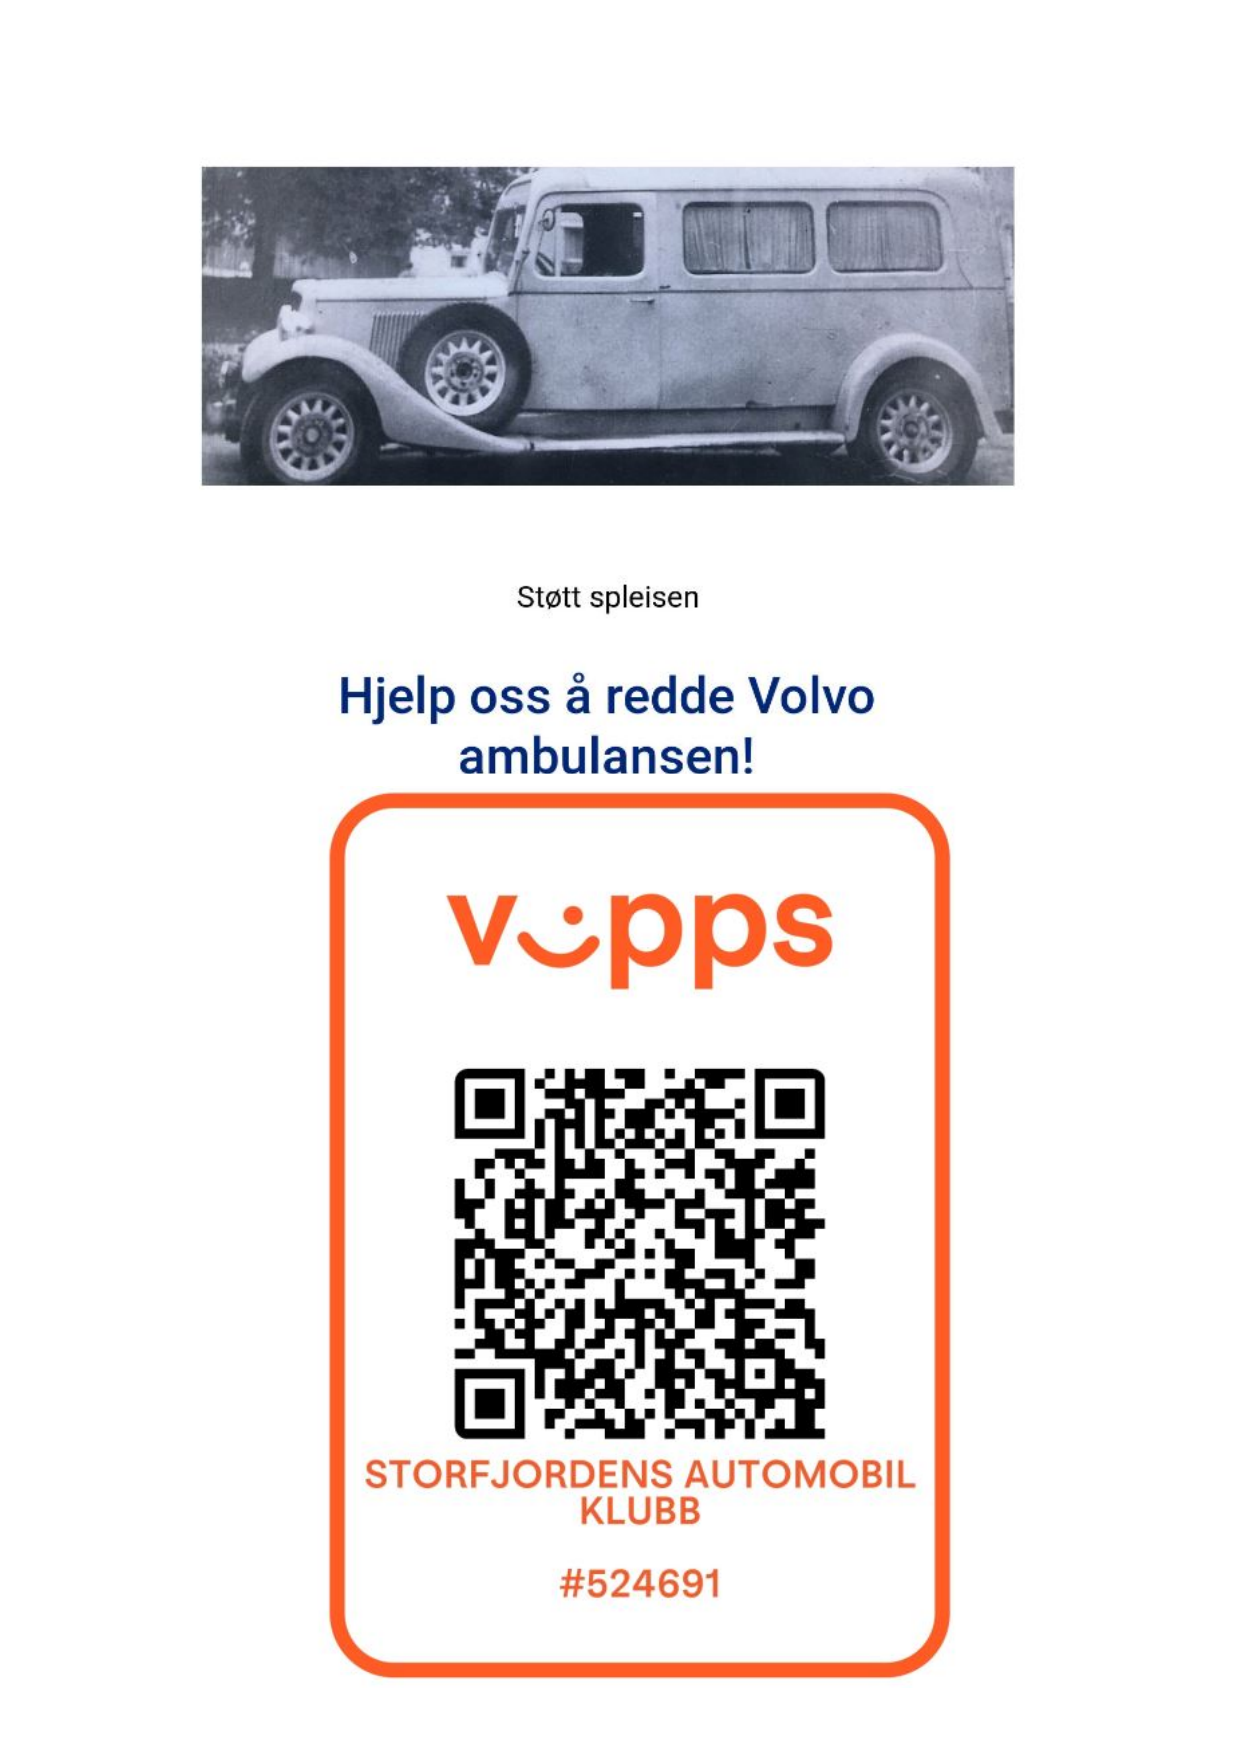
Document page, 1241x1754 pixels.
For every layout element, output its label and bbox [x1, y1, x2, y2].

picture [298, 786, 1010, 1688]
picture [178, 147, 1041, 773]
